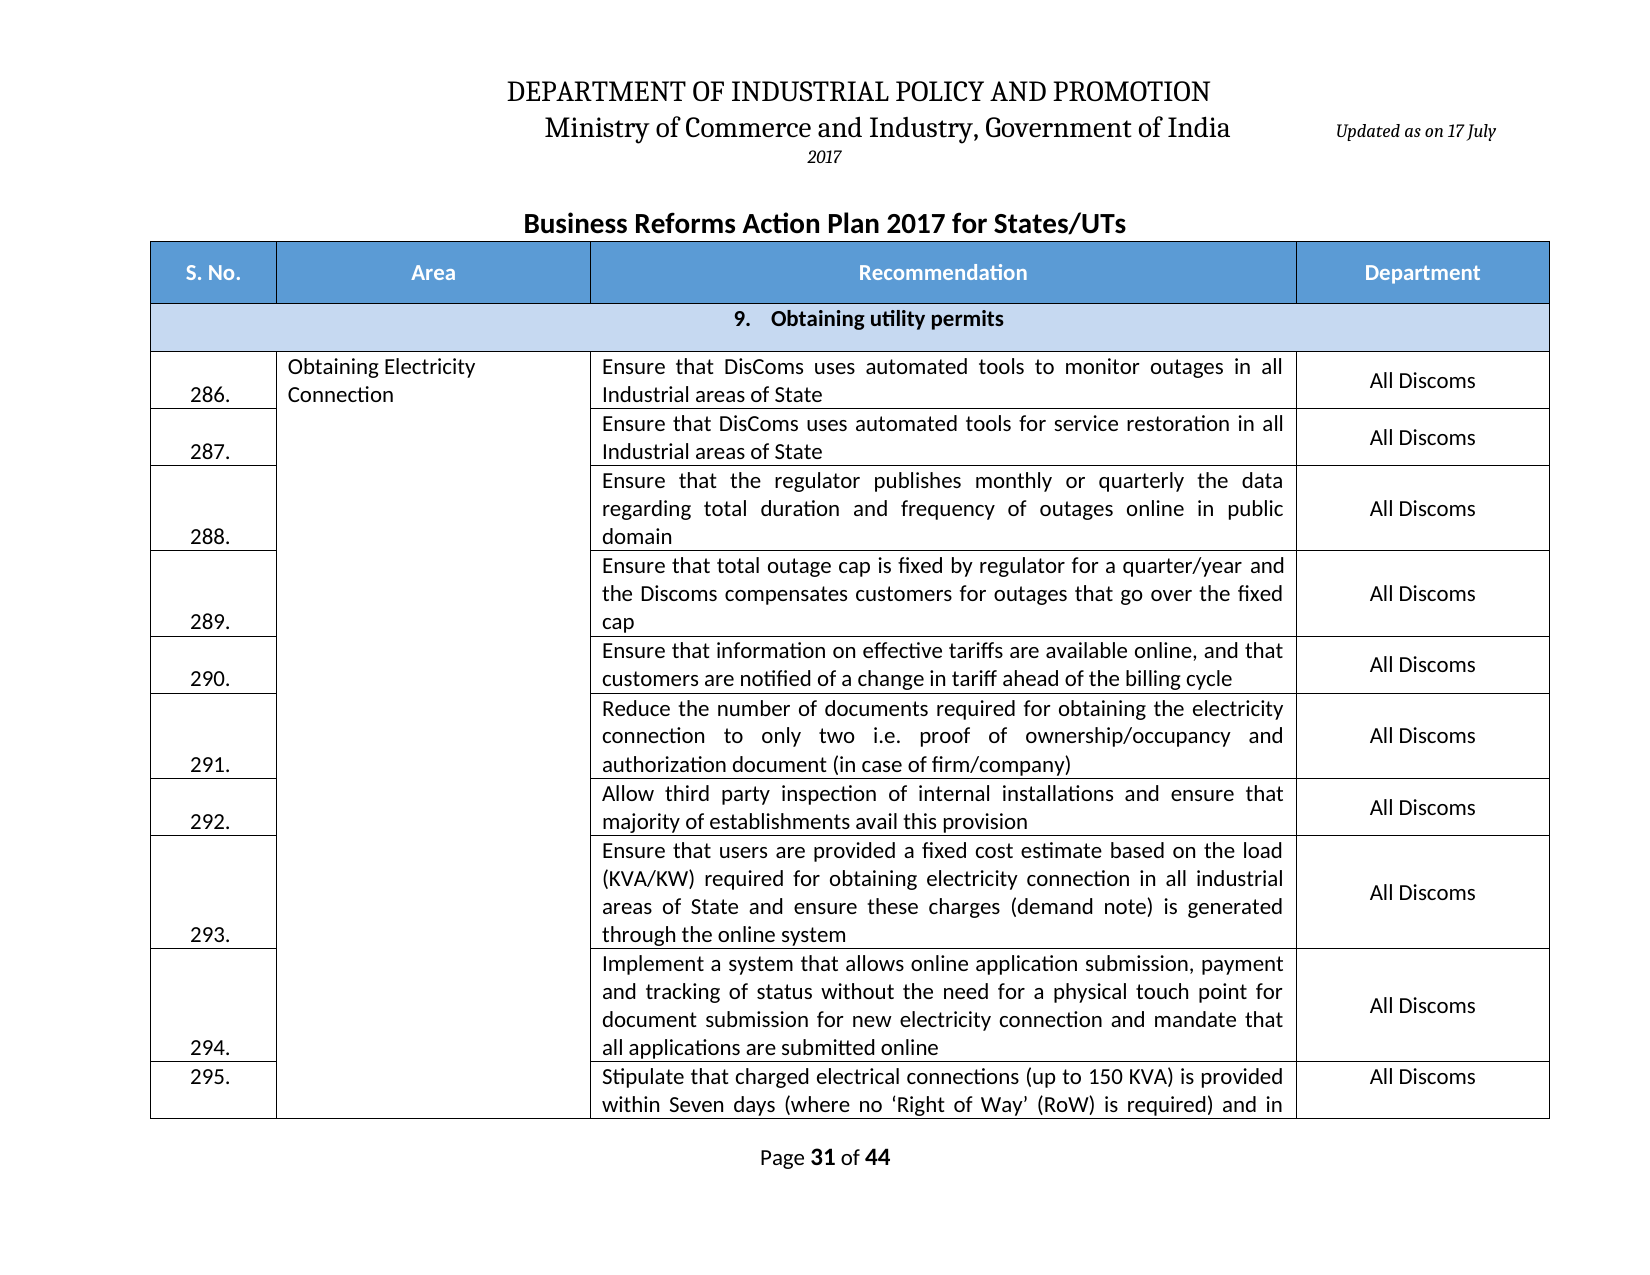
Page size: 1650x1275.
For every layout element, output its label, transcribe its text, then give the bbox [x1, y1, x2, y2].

table_cell [151, 779, 276, 835]
table_header Recommendation [591, 242, 1296, 303]
table_cell All Discoms [1297, 779, 1549, 835]
table_cell [151, 551, 276, 636]
table_cell All Discoms [1297, 836, 1549, 948]
table_cell [151, 637, 276, 693]
table_header Area [277, 242, 590, 303]
table_cell All Discoms [1297, 637, 1549, 693]
table_header S. No. [151, 242, 276, 303]
table_header Department [1297, 242, 1549, 303]
table_cell All Discoms [1297, 694, 1549, 778]
table_cell [151, 694, 276, 778]
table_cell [591, 1062, 1296, 1118]
table_cell [151, 409, 276, 465]
table_cell Ensure that DisComs uses automated tools for service restoration in all Industrial areas of State [591, 409, 1296, 465]
table_cell Allow third party inspection of internal installations and ensure that majority of establishments avail this provision [591, 779, 1296, 835]
table_cell [151, 836, 276, 948]
table_cell Implement a system that allows online application submission, payment and tracking of status without the need for a physical touch point for document submission for new electricity connection and mandate that all applications are submitted online [591, 949, 1296, 1061]
table_cell All Discoms [1297, 466, 1549, 550]
table_cell All Discoms [1297, 551, 1549, 636]
table_cell Ensure that DisComs uses automated tools to monitor outages in all Industrial areas of State [591, 352, 1296, 408]
table_cell Ensure that users are provided a fixed cost estimate based on the load (KVA/KW) required for obtaining electricity connection in all industrial areas of State and ensure these charges (demand note) is generated through the online system [591, 836, 1296, 948]
table_cell Reduce the number of documents required for obtaining the electricity connection to only two i.e. proof of ownership/occupancy and authorization document (in case of firm/company) [591, 694, 1296, 778]
table_cell Ensure that the regulator publishes monthly or quarterly the data regarding total duration and frequency of outages online in public domain [591, 466, 1296, 550]
table_cell Ensure that information on effective tariffs are available online, and that customers are notified of a change in tariff ahead of the billing cycle [591, 637, 1296, 693]
table_cell All Discoms [1297, 1062, 1549, 1118]
table_cell All Discoms [1297, 949, 1549, 1061]
table_cell All Discoms [1297, 352, 1549, 408]
table_cell Ensure that total outage cap is fixed by regulator for a quarter/year and the Discoms compensates customers for outages that go over the fixed cap [591, 551, 1296, 636]
table_cell All Discoms [1297, 409, 1549, 465]
table_cell [151, 949, 276, 1061]
table_cell Obtaining Electricity Connection [277, 352, 590, 1118]
table_cell Obtaining utility permits [151, 304, 1549, 351]
table_cell [151, 466, 276, 550]
table_cell [151, 352, 276, 408]
table_cell [151, 1062, 276, 1118]
